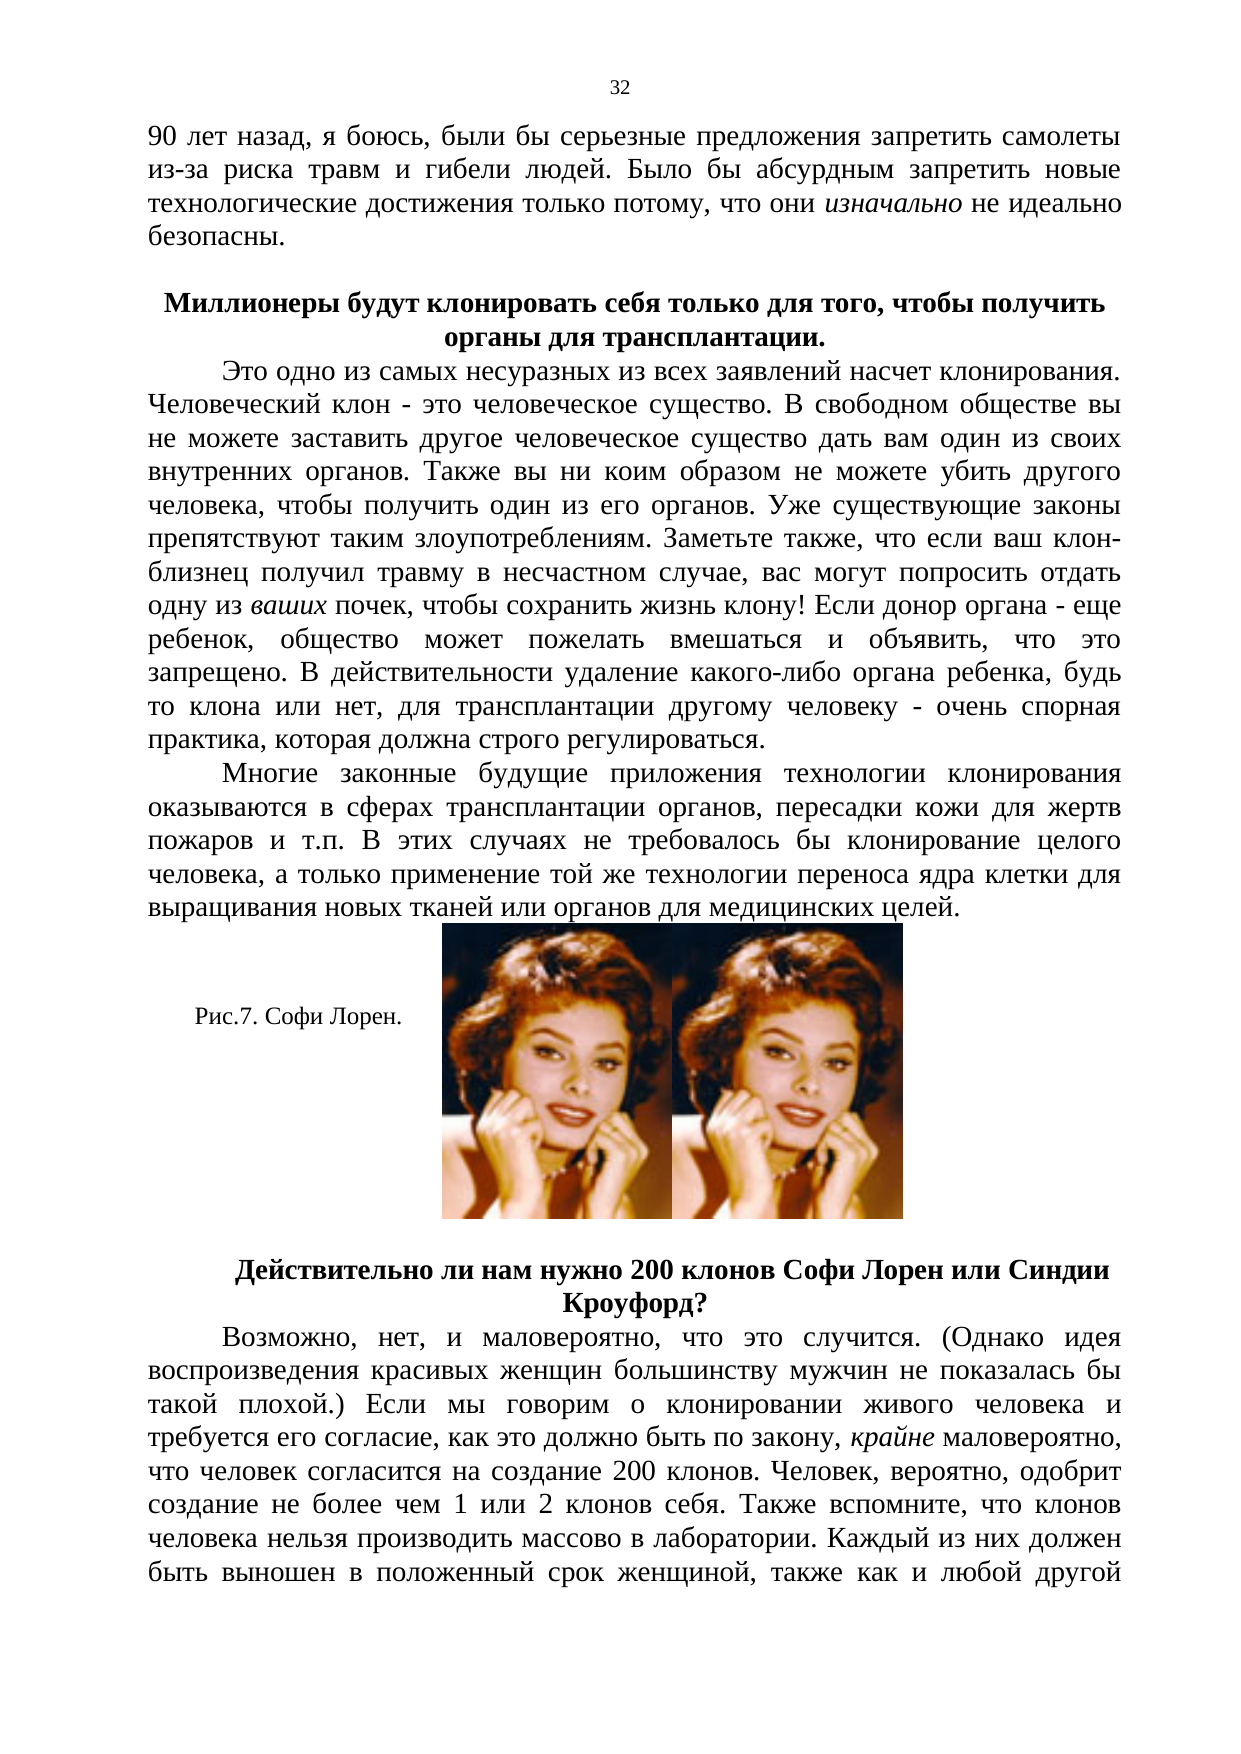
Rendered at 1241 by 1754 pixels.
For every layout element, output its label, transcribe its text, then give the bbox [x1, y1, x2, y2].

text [148, 118, 1122, 252]
text Действительно ли нам нужно 200 клонов Софи Лорен или Синдии Кроуфорд? [148, 1252, 1122, 1319]
text Миллионеры будут клонировать себя только для того, чтобы получить органы для трансплантации. [148, 286, 1122, 353]
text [148, 1319, 1122, 1587]
text Многие законные будущие приложения технологии клонирования оказываются в сферах трансплантации органов, пересадки кожи для жертв пожаров и т.п. В этих случаях не требовалось бы клонирование целого человека, а только применение той же технологии переноса ядра клетки для выращивания новых тканей или органов для медицинских целей. [148, 755, 1122, 923]
text Это одно из самых несуразных из всех заявлений насчет клонирования. Человеческий клон - это человеческое существо. В свободном обществе вы не можете заставить другое человеческое существо дать вам один из своих внутренних органов. Также вы ни коим образом не можете убить другого человека, чтобы получить один из его органов. Уже существующие законы препятствуют таким злоупотреблениям. Заметьте также, что если ваш клон-близнец получил травму в несчастном случае, вас могут попросить отдать одну из ваших почек, чтобы сохранить жизнь клону! Если донор органа - еще ребенок, общество может пожелать вмешаться и объявить, что это запрещено. В действительности удаление какого-либо органа ребенка, будь то клона или нет, для трансплантации другому человеку - очень спорная практика, которая должна строго регулироваться. [148, 353, 1122, 755]
picture [442, 923, 903, 1219]
